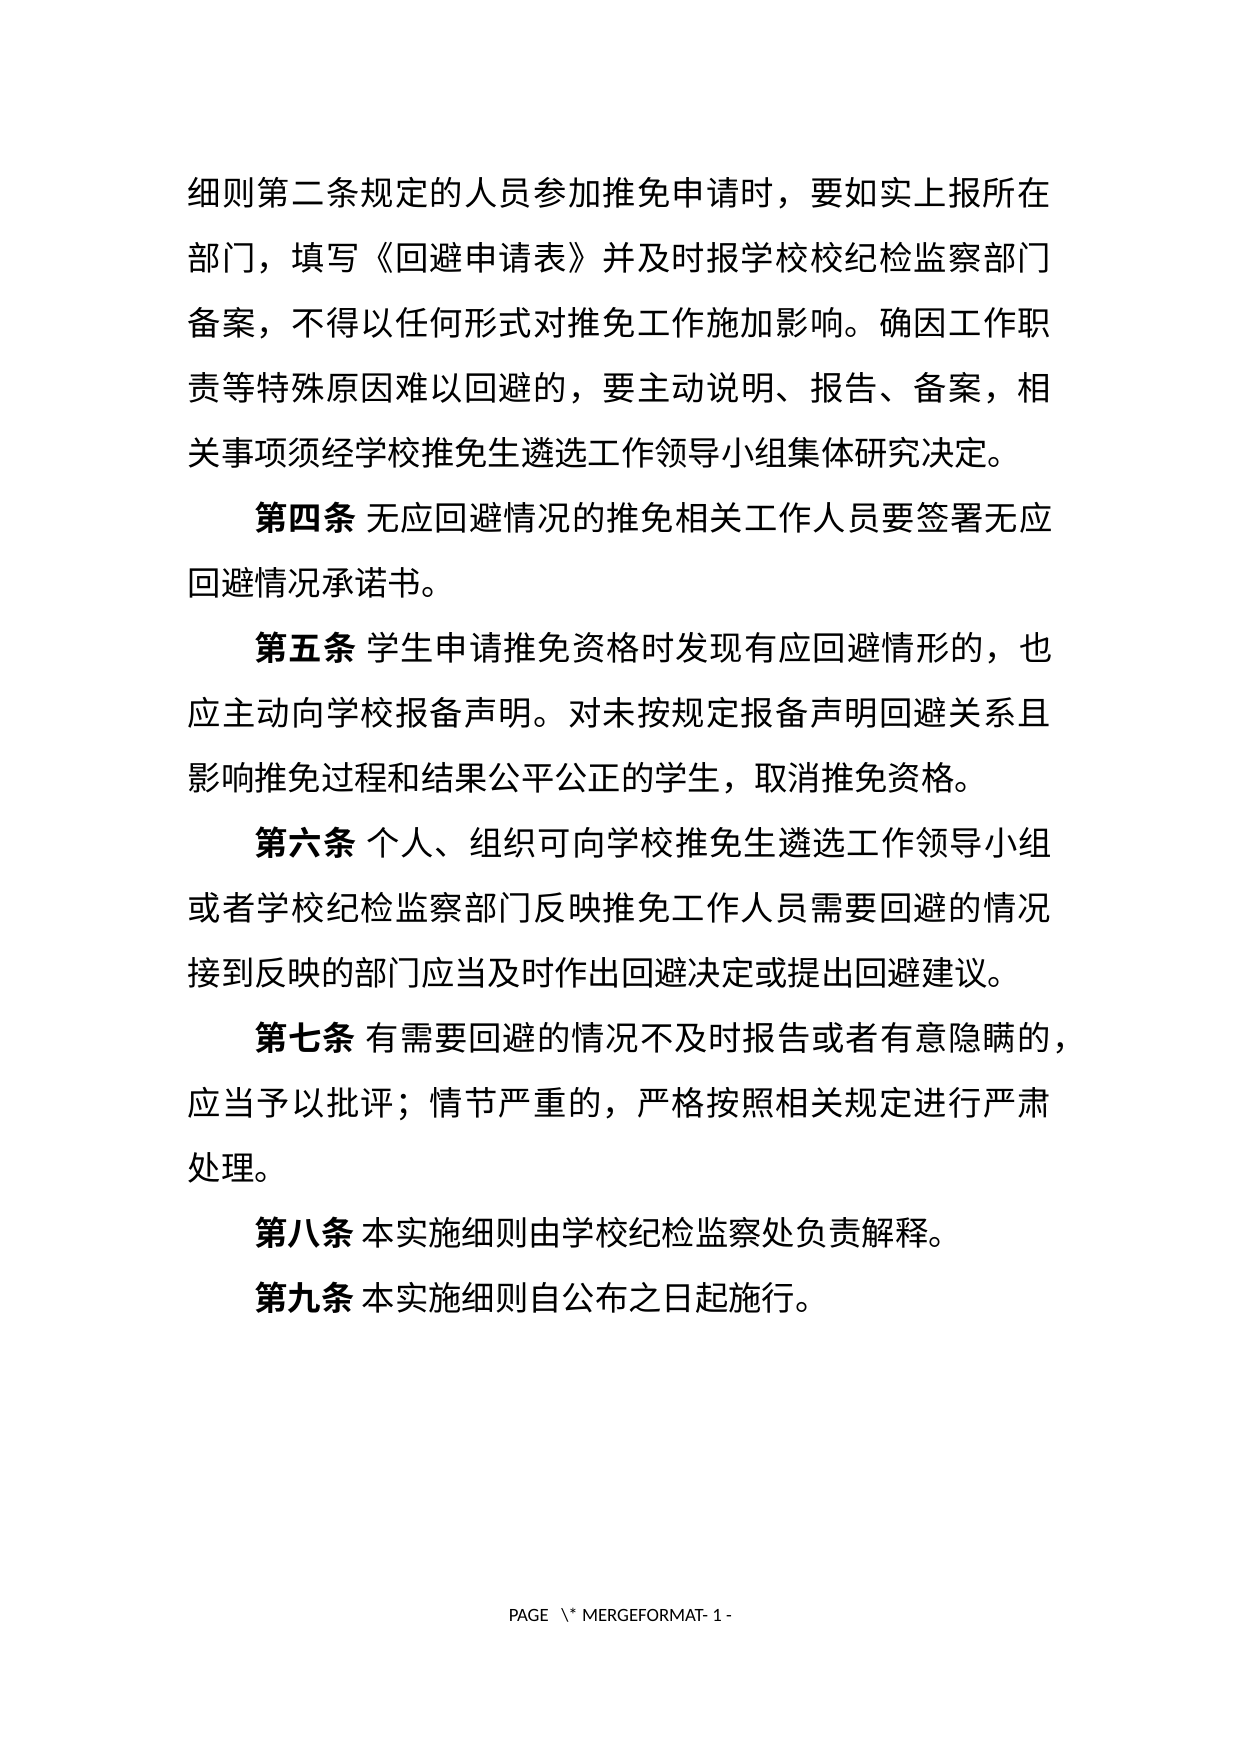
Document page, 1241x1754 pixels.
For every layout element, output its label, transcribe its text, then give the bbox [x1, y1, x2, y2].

text 第九条 本实施细则自公布之日起施行。 [187, 1263, 1053, 1328]
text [187, 158, 1053, 483]
text 第四条 无应回避情况的推免相关工作人员要签署无应回避情况承诺书。 [187, 483, 1053, 613]
text 第七条 有需要回避的情况不及时报告或者有意隐瞒的，应当予以批评；情节严重的，严格按照相关规定进行严肃处理。 [187, 1003, 1053, 1198]
text 第八条 本实施细则由学校纪检监察处负责解释。 [187, 1198, 1053, 1263]
text 第五条 学生申请推免资格时发现有应回避情形的，也应主动向学校报备声明。对未按规定报备声明回避关系且影响推免过程和结果公平公正的学生，取消推免资格。 [187, 613, 1053, 808]
text 第六条 个人、组织可向学校推免生遴选工作领导小组或者学校纪检监察部门反映推免工作人员需要回避的情况，接到反映的部门应当及时作出回避决定或提出回避建议。 [187, 808, 1053, 1003]
